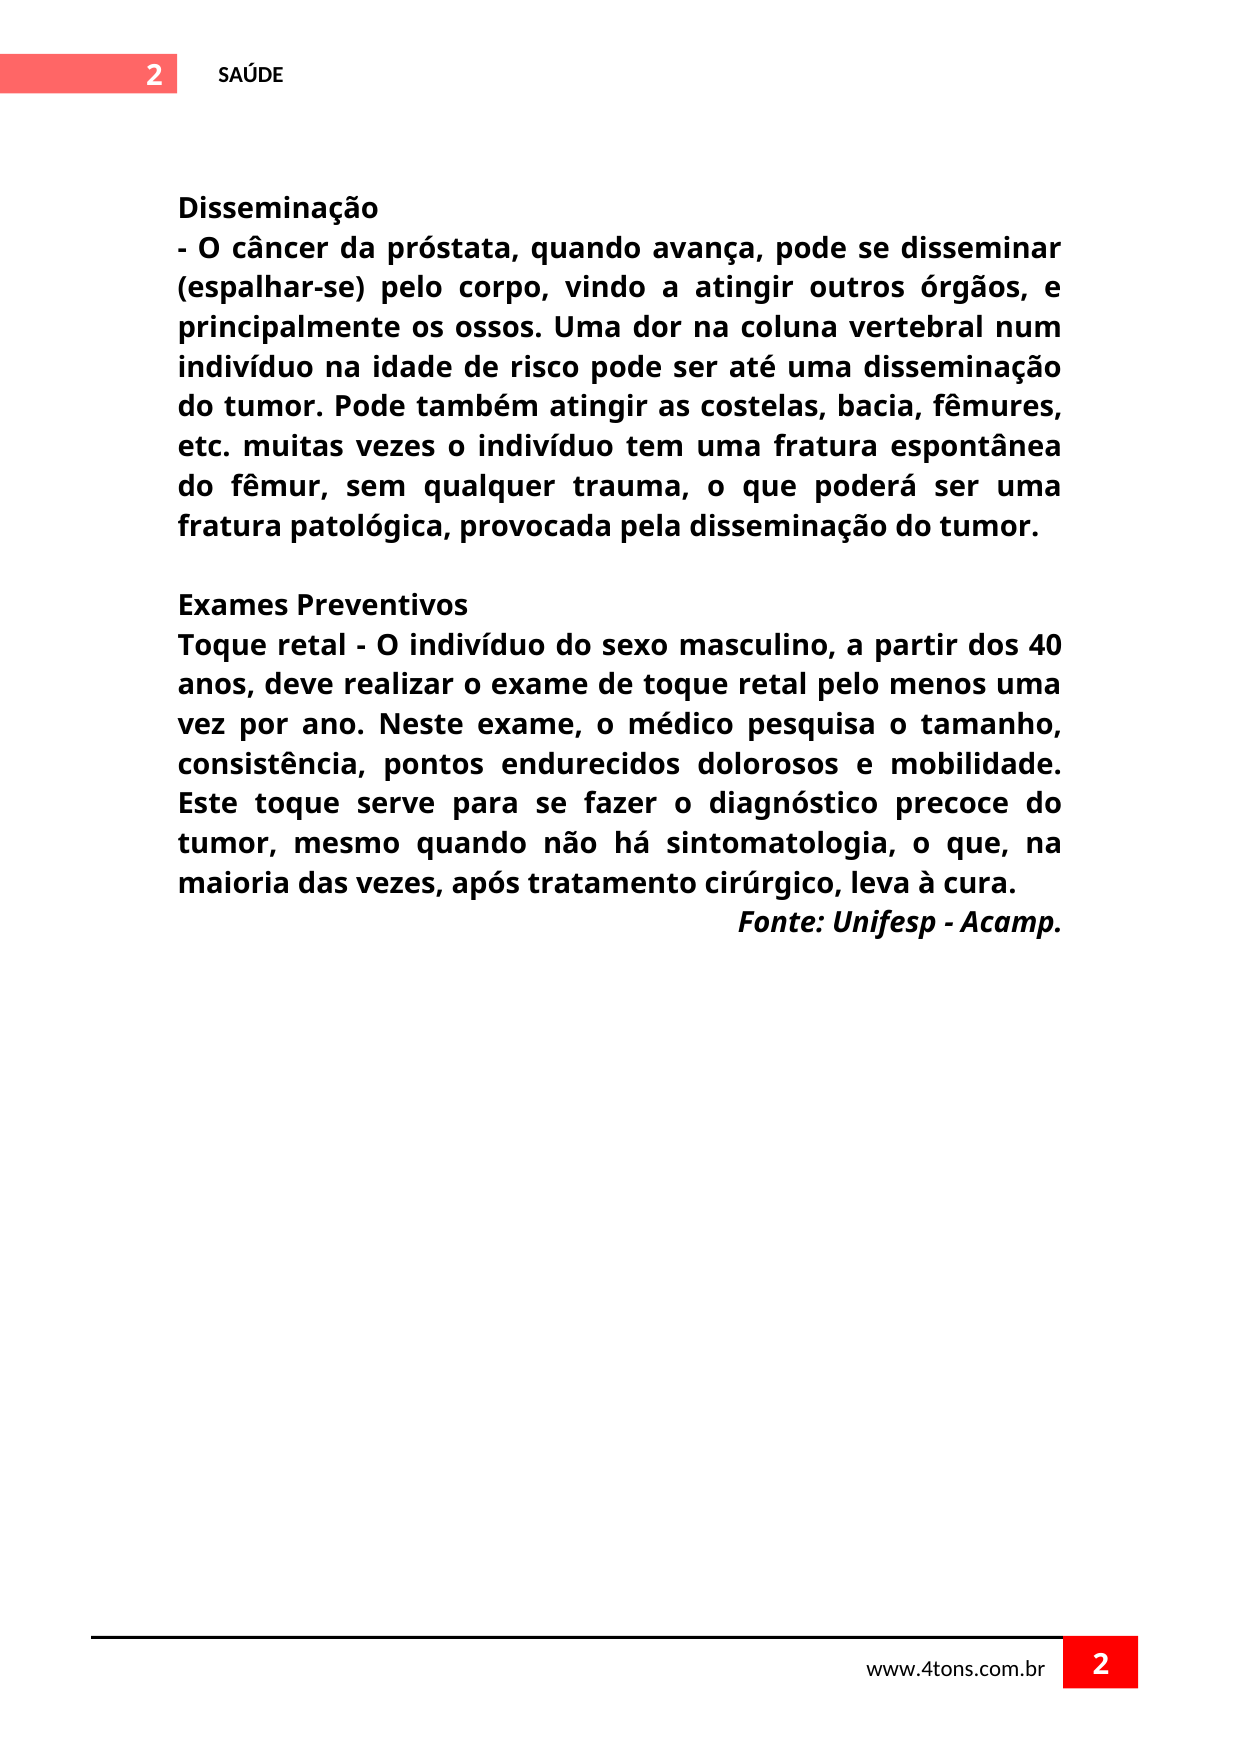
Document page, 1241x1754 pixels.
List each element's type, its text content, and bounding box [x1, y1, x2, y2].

text Toque retal - O indivíduo do sexo masculino, a partir dos 40 anos, deve realizar o exame de toque retal pelo menos uma vez por ano. Neste exame, o médico pesquisa o tamanho, consistência, pontos endurecidos dolorosos e mobilidade. Este toque serve para se fazer o diagnóstico precoce do tumor, mesmo quando não há sintomatologia, o que, na maioria das vezes, após tratamento cirúrgico, leva à cura. [177, 624, 1063, 902]
text - O câncer da próstata, quando avança, pode se disseminar (espalhar-se) pelo corpo, vindo a atingir outros órgãos, e principalmente os ossos. Uma dor na coluna vertebral num indivíduo na idade de risco pode ser até uma disseminação do tumor. Pode também atingir as costelas, bacia, fêmures, etc. muitas vezes o indivíduo tem uma fratura espontânea do fêmur, sem qualquer trauma, o que poderá ser uma fratura patológica, provocada pela disseminação do tumor. [177, 227, 1063, 544]
text Disseminação [177, 187, 1063, 227]
text Exames Preventivos [177, 584, 1063, 624]
text Fonte: Unifesp - Acamp. [177, 902, 1063, 941]
